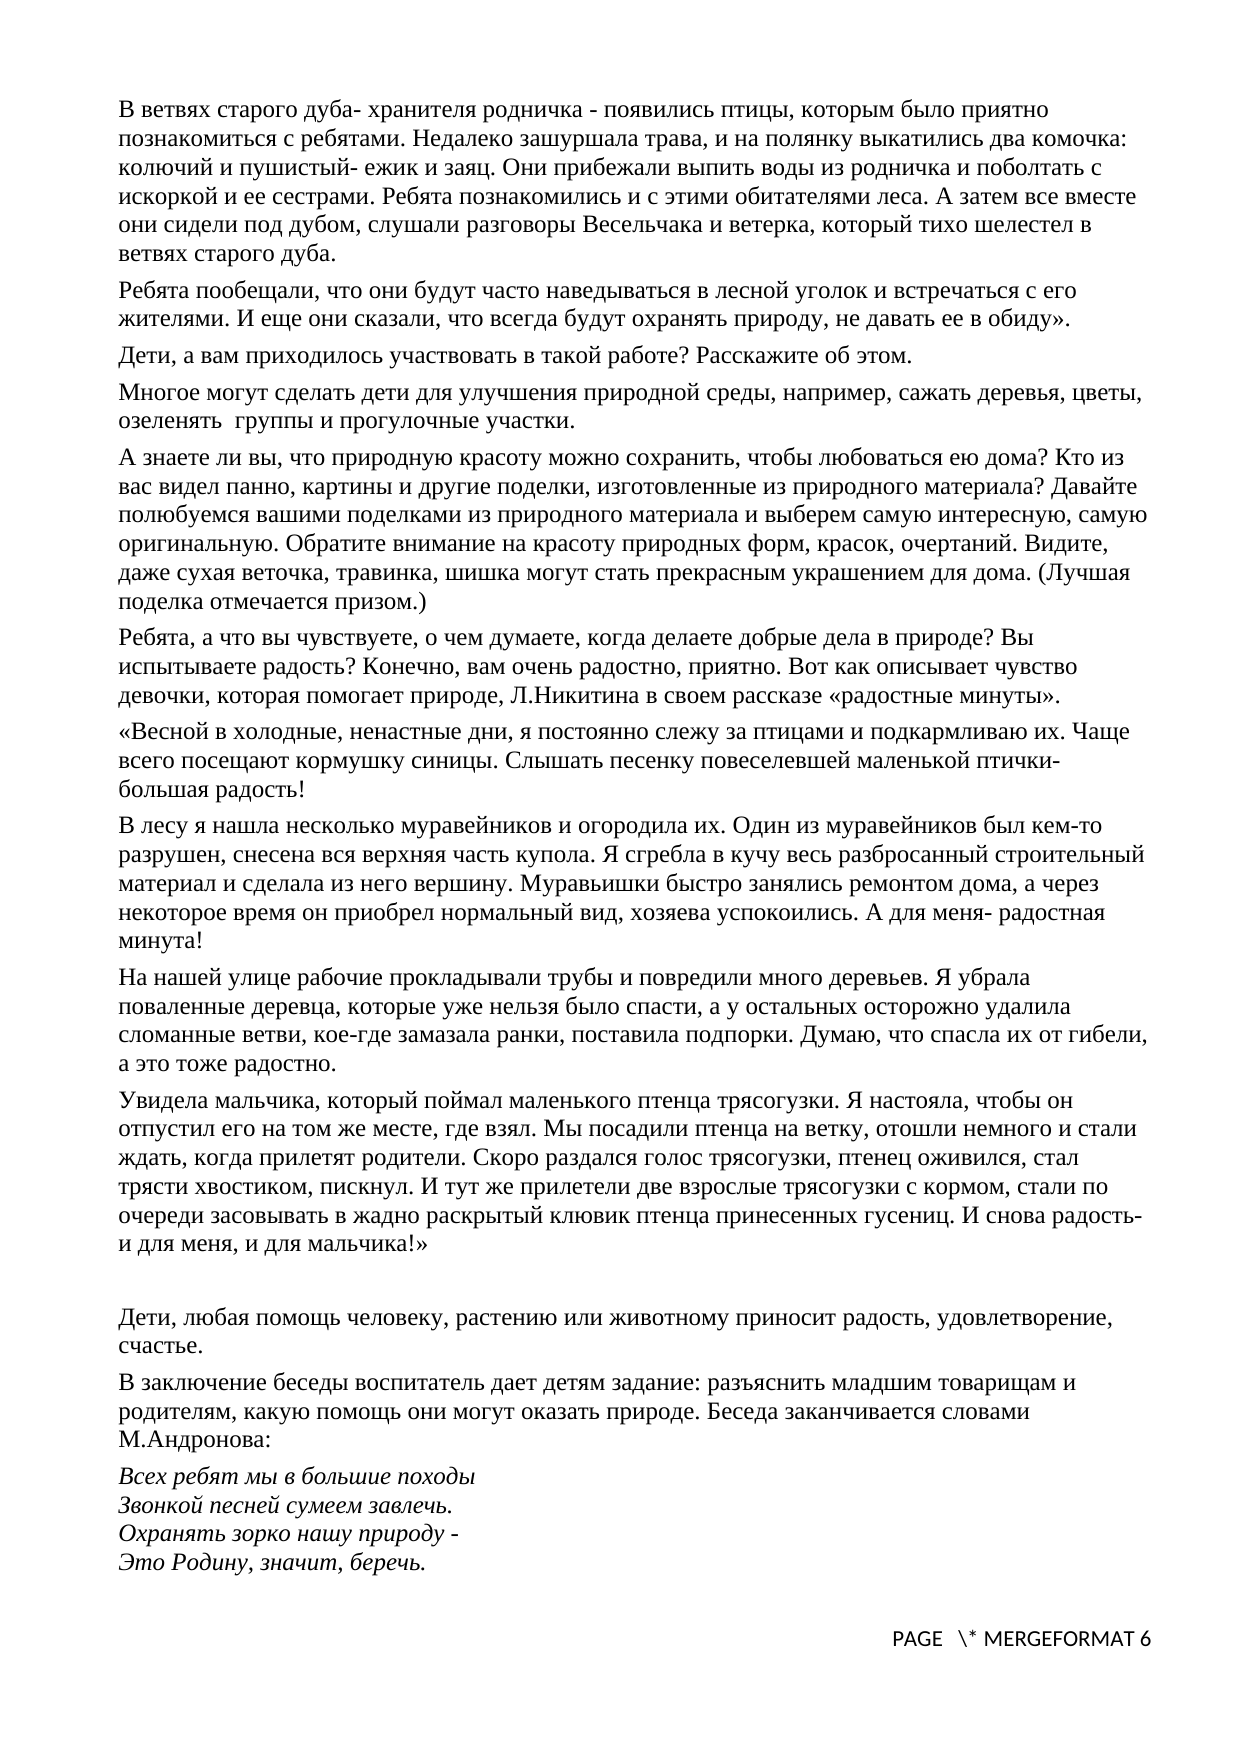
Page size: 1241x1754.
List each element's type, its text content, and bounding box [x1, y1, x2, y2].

text Всех ребят мы в большие походы Звонкой песней сумеем завлечь. Охранять зорко нашу природу - Это Родину, значит, беречь. [118, 1461, 1152, 1576]
text Многое могут сделать дети для улучшения природной среды, например, сажать деревья, цветы, озеленять группы и прогулочные участки. [118, 377, 1152, 434]
text Дети, а вам приходилось участвовать в такой работе? Расскажите об этом. [118, 340, 1152, 369]
text Ребята, а что вы чувствуете, о чем думаете, когда делаете добрые дела в природе? Вы испытываете радость? Конечно, вам очень радостно, приятно. Вот как описывает чувство девочки, которая помогает природе, Л.Никитина в своем рассказе «радостные минуты». [118, 622, 1152, 708]
text Дети, любая помощь человеку, растению или животному приносит радость, удовлетворение, счастье. [118, 1302, 1152, 1359]
text На нашей улице рабочие прокладывали трубы и повредили много деревьев. Я убрала поваленные деревца, которые уже нельзя было спасти, а у остальных осторожно удалила сломанные ветви, кое-где замазала ранки, поставила подпорки. Думаю, что спасла их от гибели, а это тоже радостно. [118, 962, 1152, 1077]
text «Весной в холодные, ненастные дни, я постоянно слежу за птицами и подкармливаю их. Чаще всего посещают кормушку синицы. Слышать песенку повеселевшей маленькой птички- большая радость! [118, 716, 1152, 803]
text А знаете ли вы, что природную красоту можно сохранить, чтобы любоваться ею дома? Кто из вас видел панно, картины и другие поделки, изготовленные из природного материала? Давайте полюбуемся вашими поделками из природного материала и выберем самую интересную, самую оригинальную. Обратите внимание на красоту природных форм, красок, очертаний. Видите, даже сухая веточка, травинка, шишка могут стать прекрасным украшением для дома. (Лучшая поделка отмечается призом.) [118, 442, 1152, 614]
text Ребята пообещали, что они будут часто наведываться в лесной уголок и встречаться с его жителями. И еще они сказали, что всегда будут охранять природу, не давать ее в обиду». [118, 275, 1152, 332]
text Увидела мальчика, который поймал маленького птенца трясогузки. Я настояла, чтобы он отпустил его на том же месте, где взял. Мы посадили птенца на ветку, отошли немного и стали ждать, когда прилетят родители. Скоро раздался голос трясогузки, птенец оживился, стал трясти хвостиком, пискнул. И тут же прилетели две взрослые трясогузки с кормом, стали по очереди засовывать в жадно раскрытый клювик птенца принесенных гусениц. И снова радость- и для меня, и для мальчика!» [118, 1085, 1152, 1257]
text В лесу я нашла несколько муравейников и огородила их. Один из муравейников был кем-то разрушен, снесена вся верхняя часть купола. Я сгребла в кучу весь разбросанный строительный материал и сделала из него вершину. Муравьишки быстро занялись ремонтом дома, а через некоторое время он приобрел нормальный вид, хозяева успокоились. А для меня- радостная минута! [118, 810, 1152, 954]
text В ветвях старого дуба- хранителя родничка - появились птицы, которым было приятно познакомиться с ребятами. Недалеко зашуршала трава, и на полянку выкатились два комочка: колючий и пушистый- ежик и заяц. Они прибежали выпить воды из родничка и поболтать с искоркой и ее сестрами. Ребята познакомились и с этими обитателями леса. А затем все вместе они сидели под дубом, слушали разговоры Весельчака и ветерка, который тихо шелестел в ветвях старого дуба. [118, 94, 1152, 267]
text В заключение беседы воспитатель дает детям задание: разъяснить младшим товарищам и родителям, какую помощь они могут оказать природе. Беседа заканчивается словами М.Андронова: [118, 1367, 1152, 1453]
